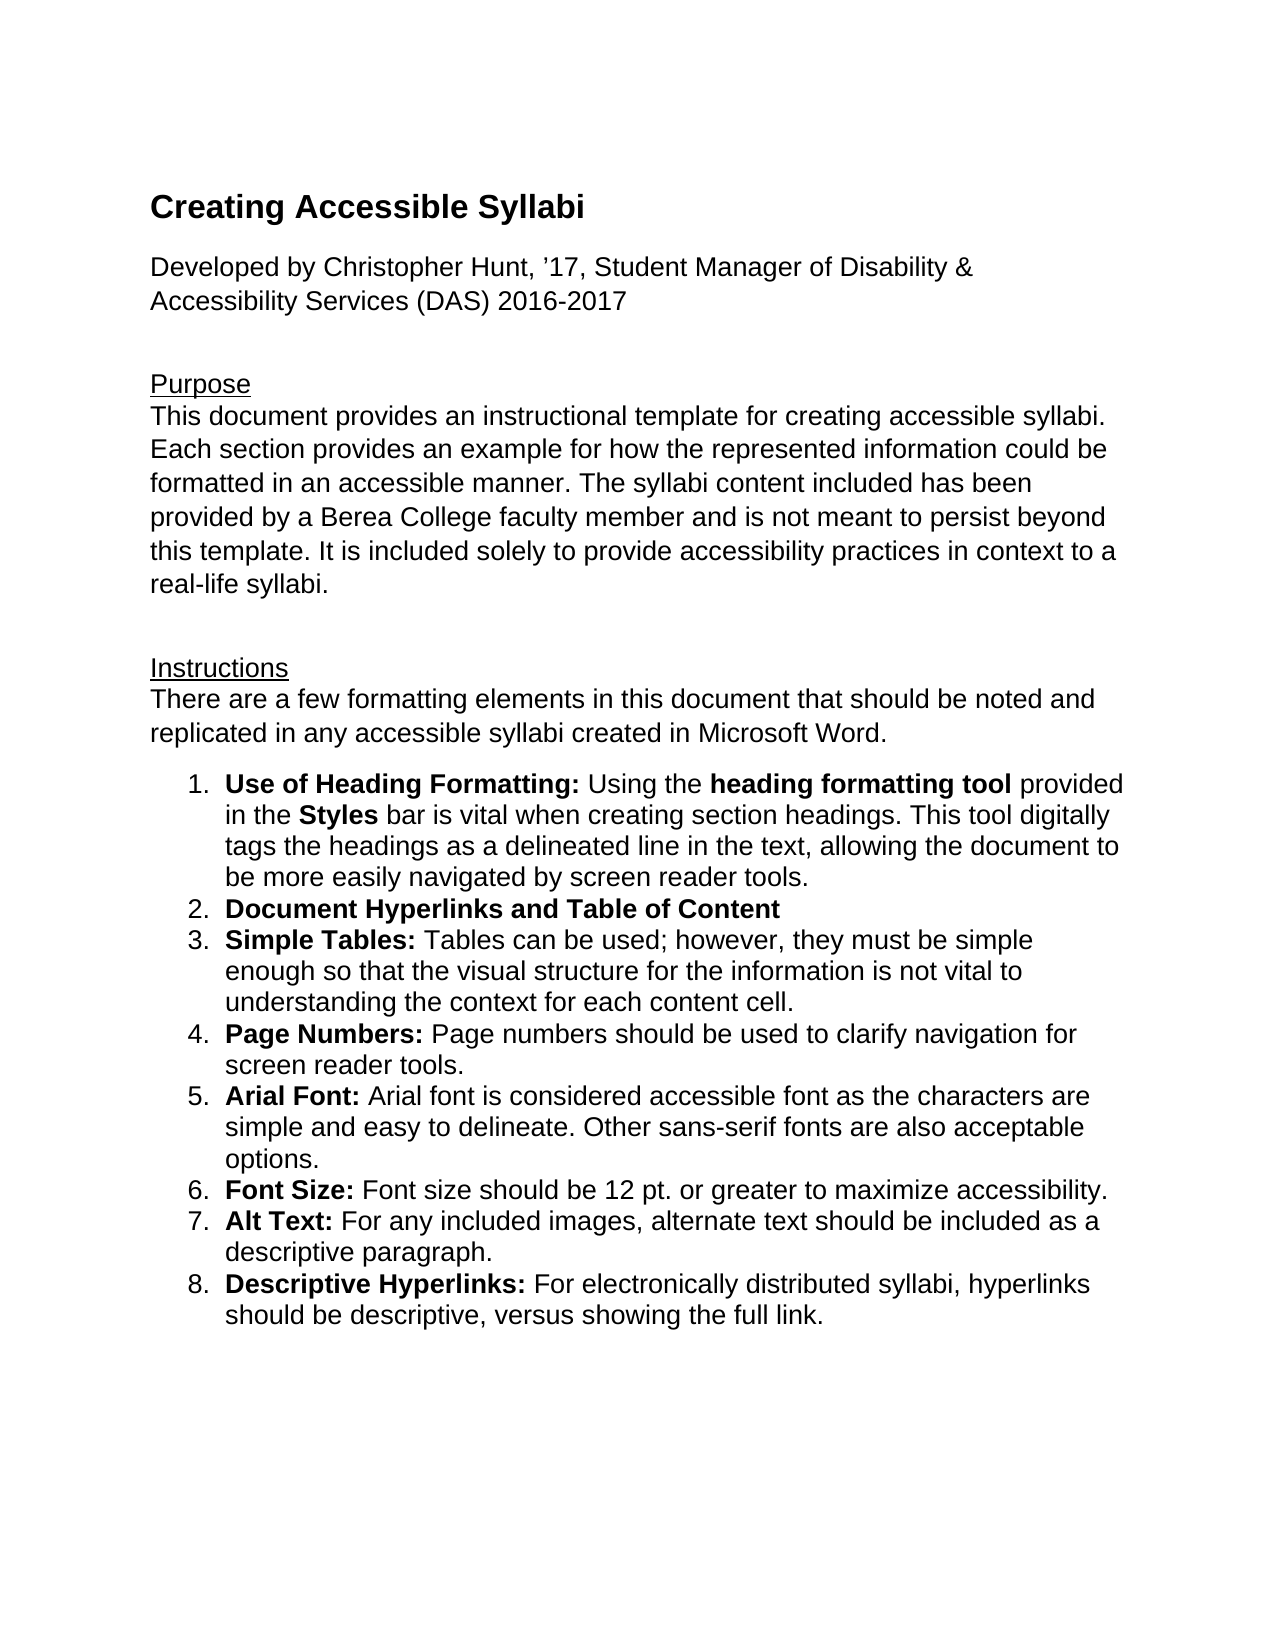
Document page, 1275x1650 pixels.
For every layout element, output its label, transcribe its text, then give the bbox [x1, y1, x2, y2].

text There are a few formatting elements in this document that should be noted and replicated in any accessible syllabi created in Microsoft Word. [150, 683, 1125, 748]
list Document Hyperlinks and Table of Content [187, 893, 1125, 924]
text Developed by Christopher Hunt, ’17, Student Manager of Disability & Accessibility Services (DAS) 2016-2017 [150, 251, 1125, 316]
list Font Size: Font size should be 12 pt. or greater to maximize accessibility. [187, 1174, 1125, 1205]
list Arial Font: Arial font is considered accessible font as the characters are simple and easy to delineate. Other sans-serif fonts are also acceptable options. [187, 1080, 1125, 1174]
text This document provides an instructional template for creating accessible syllabi. Each section provides an example for how the represented information could be formatted in an accessible manner. The syllabi content included has been provided by a Berea College faculty member and is not meant to persist beyond this template. It is included solely to provide accessibility practices in context to a real-life syllabi. [150, 400, 1125, 600]
subtitle Creating Accessible Syllabi [150, 187, 1125, 226]
subtitle Purpose [150, 368, 1125, 400]
list Use of Heading Formatting: Using the heading formatting tool provided in the Styles bar is vital when creating section headings. This tool digitally tags the headings as a delineated line in the text, allowing the document to be more easily navigated by screen reader tools. [187, 768, 1125, 893]
list Alt Text: For any included images, alternate text should be included as a descriptive paragraph. [187, 1205, 1125, 1268]
list Page Numbers: Page numbers should be used to clarify navigation for screen reader tools. [187, 1018, 1125, 1080]
list Descriptive Hyperlinks: For electronically distributed syllabi, hyperlinks should be descriptive, versus showing the full link. [187, 1268, 1125, 1330]
list Simple Tables: Tables can be used; however, they must be simple enough so that the visual structure for the information is not vital to understanding the context for each content cell. [187, 924, 1125, 1018]
subtitle Instructions [150, 652, 1125, 683]
